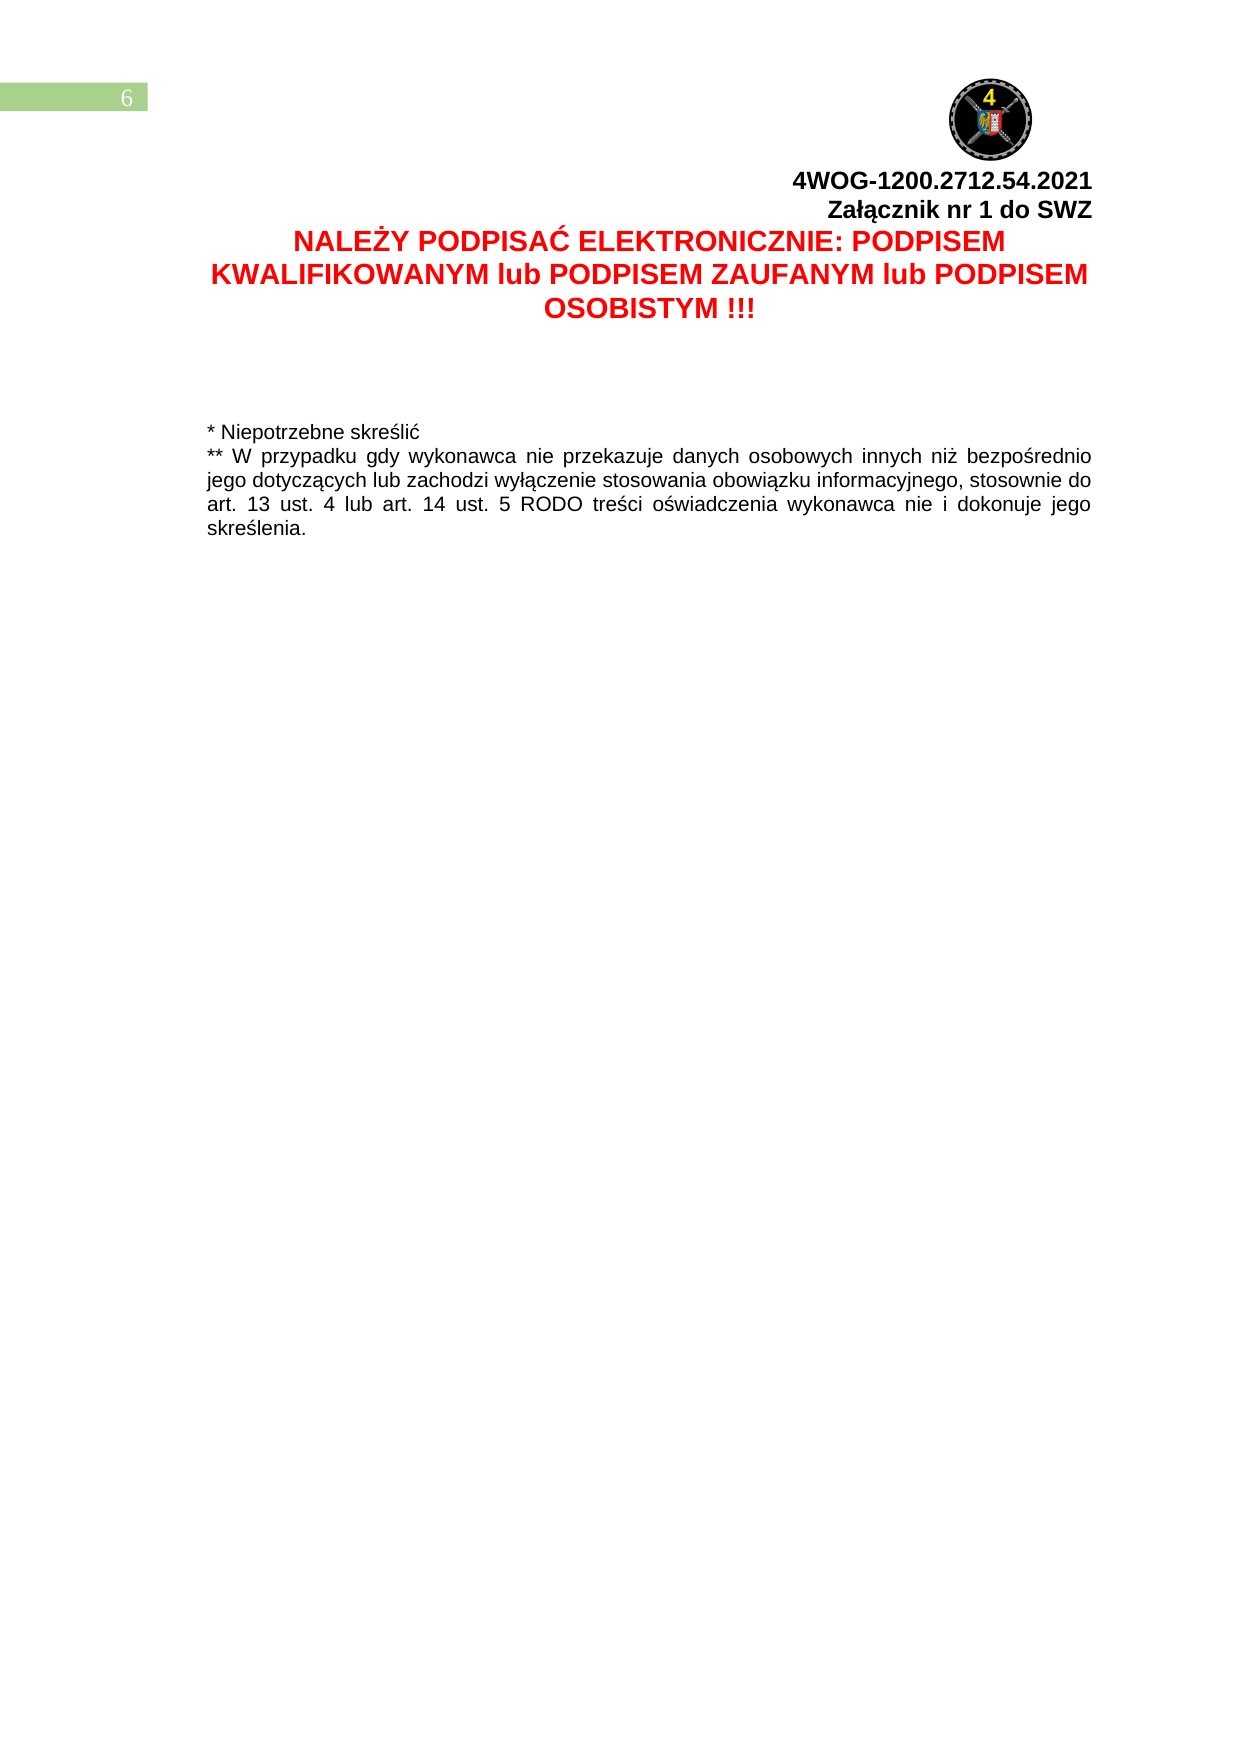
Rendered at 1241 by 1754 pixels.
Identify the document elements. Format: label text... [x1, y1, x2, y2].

text NALEŻY PODPISAĆ ELEKTRONICZNIE: PODPISEM KWALIFIKOWANYM lub PODPISEM ZAUFANYM lub PODPISEM OSOBISTYM !!! [207, 223, 1092, 324]
text ** W przypadku gdy wykonawca nie przekazuje danych osobowych innych niż bezpośrednio jego dotyczących lub zachodzi wyłączenie stosowania obowiązku informacyjnego, stosownie do art. 13 ust. 4 lub art. 14 ust. 5 RODO treści oświadczenia wykonawca nie i dokonuje jego skreślenia. [207, 444, 1092, 540]
text * Niepotrzebne skreślić [207, 420, 1092, 444]
picture [939, 73, 1040, 166]
